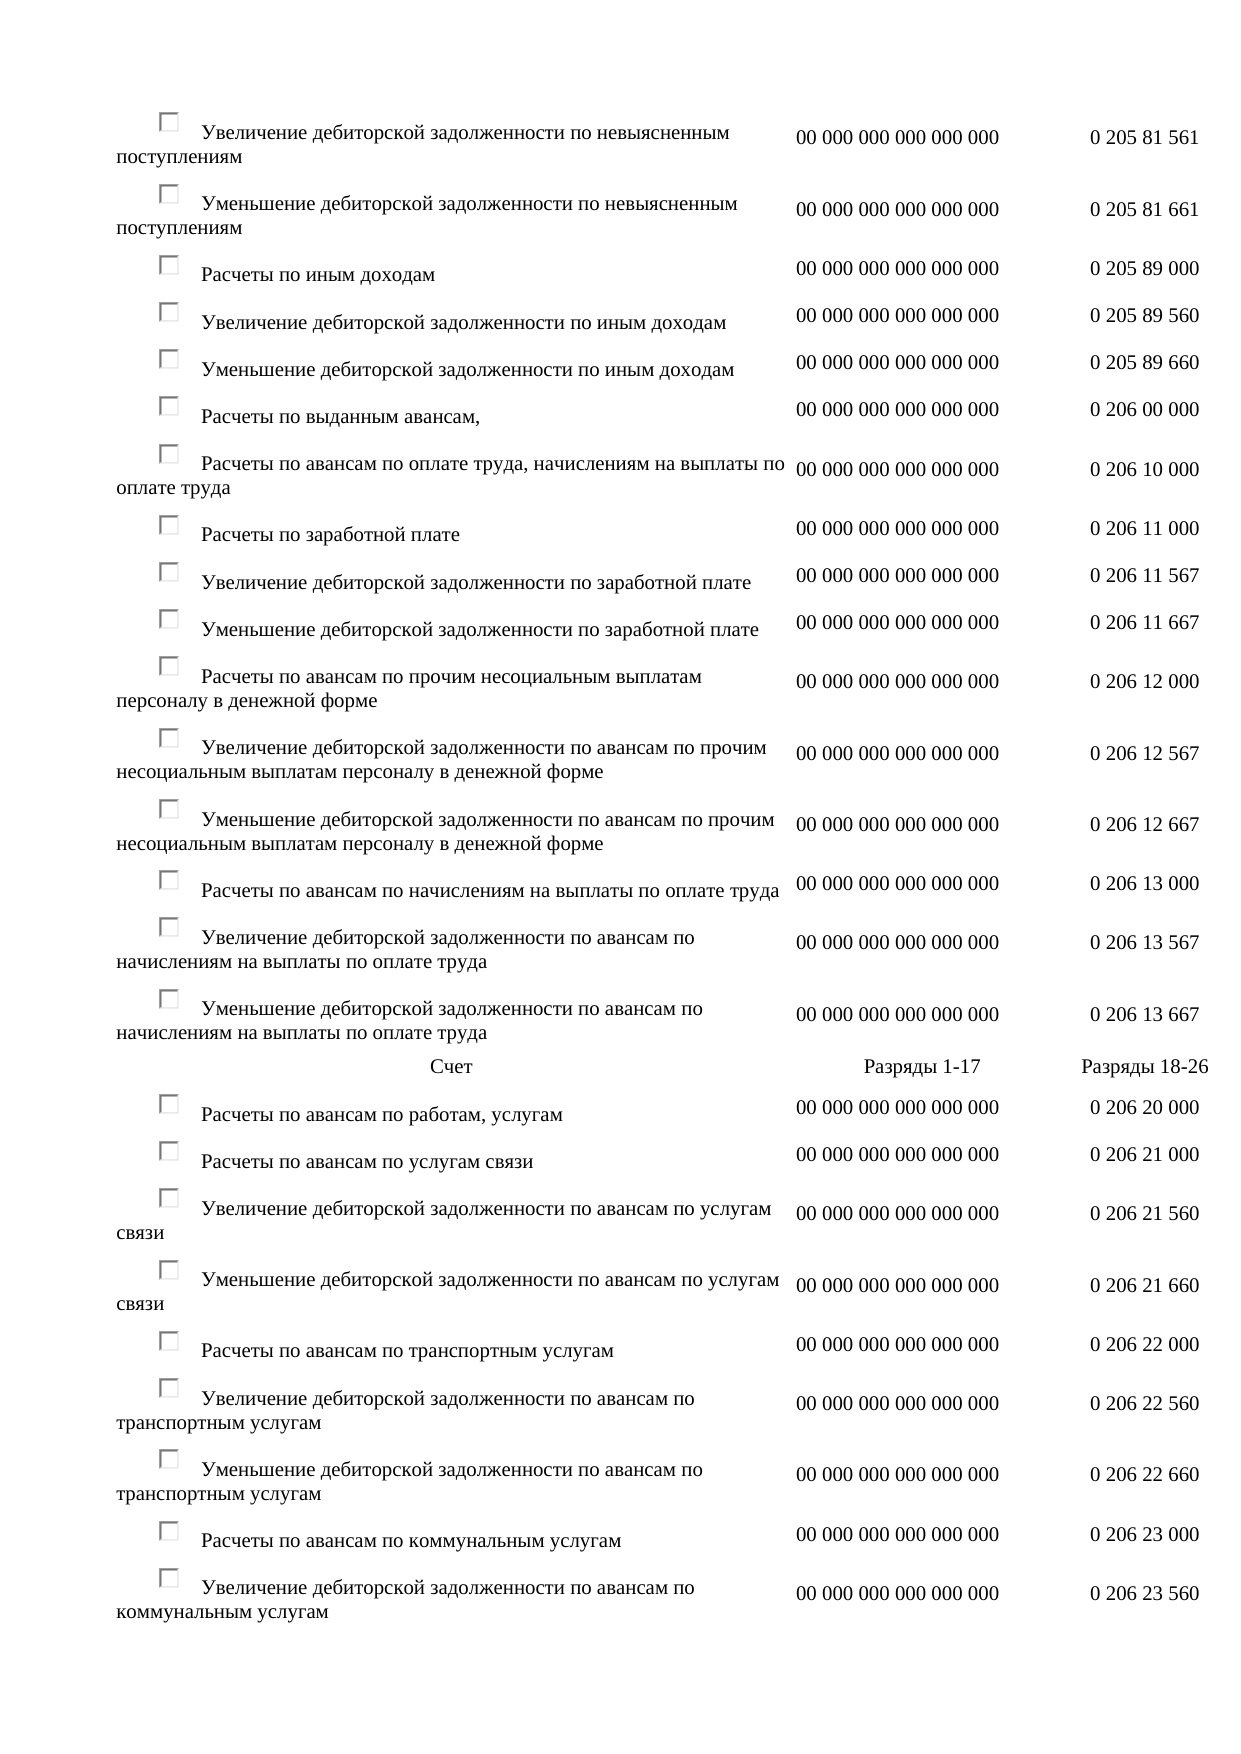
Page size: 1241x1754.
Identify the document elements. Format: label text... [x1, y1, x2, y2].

table_cell Уменьшение дебиторской задолженности по авансам по услугам связи [111, 1249, 791, 1320]
table_cell Уменьшение дебиторской задолженности по авансам по транспортным услугам [111, 1439, 791, 1510]
table_cell 00 000 000 000 000 000 [791, 504, 1053, 551]
table_cell Расчеты по авансам по услугам связи [111, 1131, 791, 1178]
table_cell 00 000 000 000 000 000 [791, 860, 1053, 907]
table_cell 00 000 000 000 000 000 [791, 1249, 1053, 1320]
table_cell 0 206 21 660 [1053, 1249, 1236, 1320]
table_cell 0 206 21 000 [1053, 1131, 1236, 1178]
table_cell 0 206 13 567 [1053, 907, 1236, 978]
table_cell Расчеты по авансам по транспортным услугам [111, 1320, 791, 1367]
table_cell 00 000 000 000 000 000 [791, 788, 1053, 859]
table_cell 00 000 000 000 000 000 [791, 339, 1053, 386]
table_cell 0 205 81 661 [1053, 173, 1236, 244]
table_cell 0 206 13 000 [1053, 860, 1236, 907]
table_cell 00 000 000 000 000 000 [791, 646, 1053, 717]
table_cell 0 206 11 000 [1053, 504, 1236, 551]
table_cell 0 206 12 567 [1053, 717, 1236, 788]
table_cell 0 206 11 567 [1053, 551, 1236, 599]
table_cell 00 000 000 000 000 000 [791, 291, 1053, 339]
table_cell 0 206 22 000 [1053, 1320, 1236, 1367]
table_cell Увеличение дебиторской задолженности по невыясненным поступлениям [111, 102, 791, 173]
table_cell 0 206 11 667 [1053, 599, 1236, 646]
table_cell Разряды 1-17 [791, 1049, 1053, 1083]
table_cell Уменьшение дебиторской задолженности по невыясненным поступлениям [111, 173, 791, 244]
table_cell 0 205 81 561 [1053, 102, 1236, 173]
table_cell 0 206 13 667 [1053, 978, 1236, 1049]
table_cell 00 000 000 000 000 000 [791, 599, 1053, 646]
table_cell Увеличение дебиторской задолженности по иным доходам [111, 291, 791, 339]
table_cell Увеличение дебиторской задолженности по заработной плате [111, 551, 791, 599]
table_cell 0 206 21 560 [1053, 1178, 1236, 1249]
table_cell Расчеты по авансам по коммунальным услугам [111, 1510, 791, 1557]
table_cell 00 000 000 000 000 000 [791, 978, 1053, 1049]
table_cell Увеличение дебиторской задолженности по авансам по коммунальным услугам [111, 1557, 791, 1628]
table_cell 00 000 000 000 000 000 [791, 244, 1053, 291]
table_cell Разряды 18-26 [1053, 1049, 1236, 1083]
table_cell 0 206 12 667 [1053, 788, 1236, 859]
table_cell 00 000 000 000 000 000 [791, 1320, 1053, 1367]
table_cell Увеличение дебиторской задолженности по авансам по прочим несоциальным выплатам персоналу в денежной форме [111, 717, 791, 788]
table_cell 0 206 23 000 [1053, 1510, 1236, 1557]
table_cell 00 000 000 000 000 000 [791, 717, 1053, 788]
table_cell 0 206 22 560 [1053, 1368, 1236, 1439]
table_cell 00 000 000 000 000 000 [791, 433, 1053, 504]
table_cell Уменьшение дебиторской задолженности по авансам по начислениям на выплаты по оплате труда [111, 978, 791, 1049]
table_cell 00 000 000 000 000 000 [791, 551, 1053, 599]
table_cell 00 000 000 000 000 000 [791, 1368, 1053, 1439]
table_cell 00 000 000 000 000 000 [791, 1178, 1053, 1249]
table_cell 0 206 00 000 [1053, 386, 1236, 433]
table_cell 00 000 000 000 000 000 [791, 1510, 1053, 1557]
table_cell Уменьшение дебиторской задолженности по иным доходам [111, 339, 791, 386]
table_cell Увеличение дебиторской задолженности по авансам по транспортным услугам [111, 1368, 791, 1439]
table_cell Увеличение дебиторской задолженности по авансам по услугам связи [111, 1178, 791, 1249]
table_cell 0 205 89 000 [1053, 244, 1236, 291]
table_cell 0 206 23 560 [1053, 1557, 1236, 1628]
table_cell Уменьшение дебиторской задолженности по заработной плате [111, 599, 791, 646]
table_cell Расчеты по авансам по оплате труда, начислениям на выплаты по оплате труда [111, 433, 791, 504]
table_cell 00 000 000 000 000 000 [791, 1131, 1053, 1178]
table_cell 00 000 000 000 000 000 [791, 907, 1053, 978]
table_cell Увеличение дебиторской задолженности по авансам по начислениям на выплаты по оплате труда [111, 907, 791, 978]
table_cell Расчеты по авансам по работам, услугам [111, 1083, 791, 1131]
table_cell Расчеты по заработной плате [111, 504, 791, 551]
table_cell 0 206 10 000 [1053, 433, 1236, 504]
table_cell 0 206 22 660 [1053, 1439, 1236, 1510]
table_cell 00 000 000 000 000 000 [791, 1439, 1053, 1510]
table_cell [791, 102, 1053, 173]
table_cell Расчеты по выданным авансам, [111, 386, 791, 433]
table_cell Уменьшение дебиторской задолженности по авансам по прочим несоциальным выплатам персоналу в денежной форме [111, 788, 791, 859]
table_cell Расчеты по авансам по начислениям на выплаты по оплате труда [111, 860, 791, 907]
table_cell 0 206 20 000 [1053, 1083, 1236, 1131]
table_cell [791, 1557, 1053, 1628]
table_cell 00 000 000 000 000 000 [791, 173, 1053, 244]
table_cell Счет [111, 1049, 791, 1083]
table_cell 00 000 000 000 000 000 [791, 1083, 1053, 1131]
table_cell 0 205 89 560 [1053, 291, 1236, 339]
table_cell 0 206 12 000 [1053, 646, 1236, 717]
table_cell 0 205 89 660 [1053, 339, 1236, 386]
table_cell Расчеты по иным доходам [111, 244, 791, 291]
table_cell 00 000 000 000 000 000 [791, 386, 1053, 433]
table_cell Расчеты по авансам по прочим несоциальным выплатам персоналу в денежной форме [111, 646, 791, 717]
